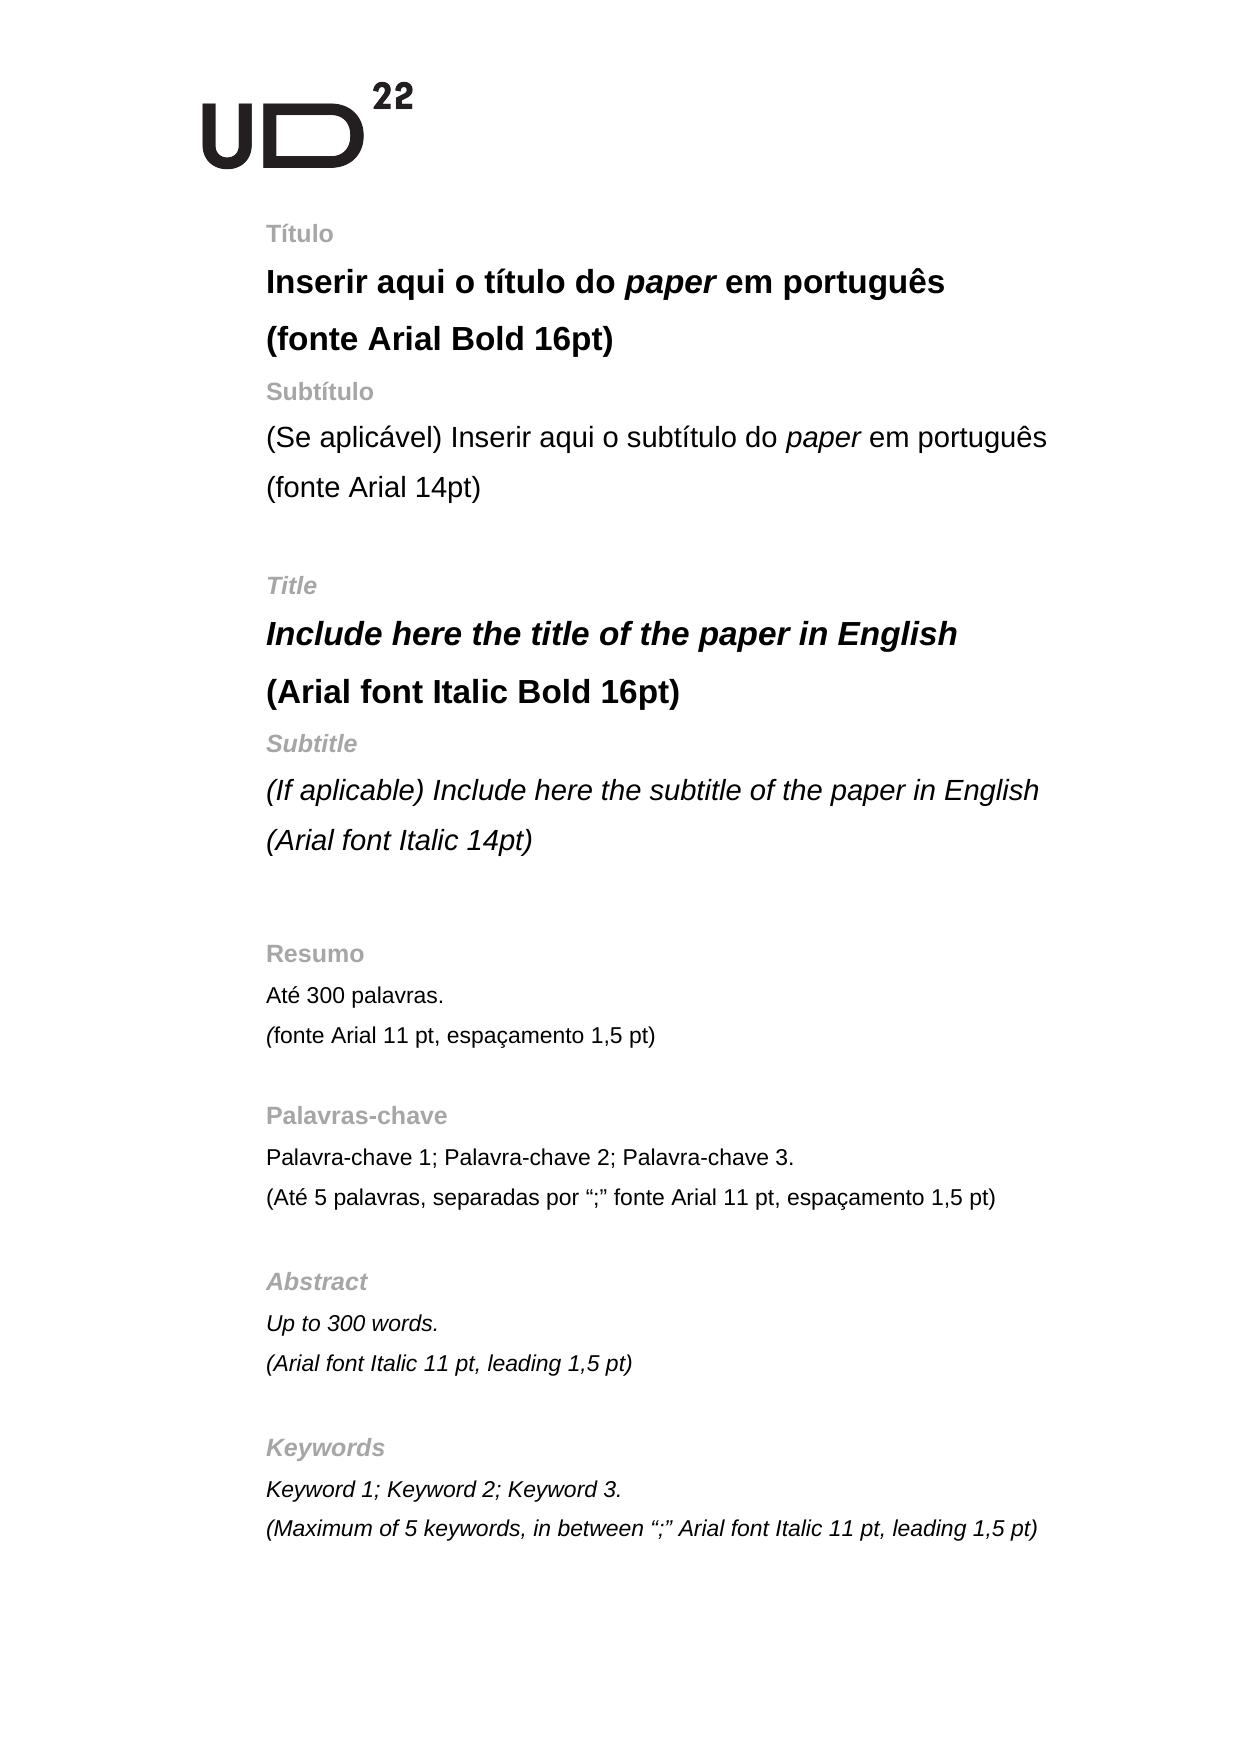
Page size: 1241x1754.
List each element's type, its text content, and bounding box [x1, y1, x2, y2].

text Subtítulo [266, 377, 1122, 406]
text Palavras-chave [266, 1101, 1122, 1129]
text Title [266, 571, 1122, 600]
text Inserir aqui o título do paper em português [266, 262, 1122, 300]
text Até 300 palavras. [266, 982, 1122, 1009]
text Título [266, 219, 1122, 247]
text Keyword 1; Keyword 2; Keyword 3. [266, 1476, 1122, 1502]
text (fonte Arial 11 pt, espaçamento 1,5 pt) [266, 1022, 1122, 1048]
text (Se aplicável) Inserir aqui o subtítulo do paper em português (fonte Arial 14pt) [266, 420, 1122, 504]
text Resumo [266, 939, 1152, 968]
text Subtitle [266, 729, 1122, 758]
picture [189, 69, 426, 182]
text (Arial font Italic 14pt) [266, 823, 1122, 856]
text (fonte Arial Bold 16pt) [266, 319, 1122, 358]
text (Arial font Italic 11 pt, leading 1,5 pt) [266, 1350, 1122, 1376]
text Palavra-chave 1; Palavra-chave 2; Palavra-chave 3. [266, 1144, 1122, 1170]
text Abstract [266, 1267, 1152, 1296]
text (Maximum of 5 keywords, in between “;” Arial font Italic 11 pt, leading 1,5 pt) [266, 1515, 1122, 1584]
text Keywords [266, 1432, 1122, 1461]
text (Até 5 palavras, separadas por “;” fonte Arial 11 pt, espaçamento 1,5 pt) [266, 1183, 1122, 1253]
text Include here the title of the paper in English [266, 614, 1122, 653]
text (If aplicable) Include here the subtitle of the paper in English [266, 773, 1122, 806]
text (Arial font Italic Bold 16pt) [266, 672, 1122, 710]
text Up to 300 words. [266, 1310, 1122, 1337]
